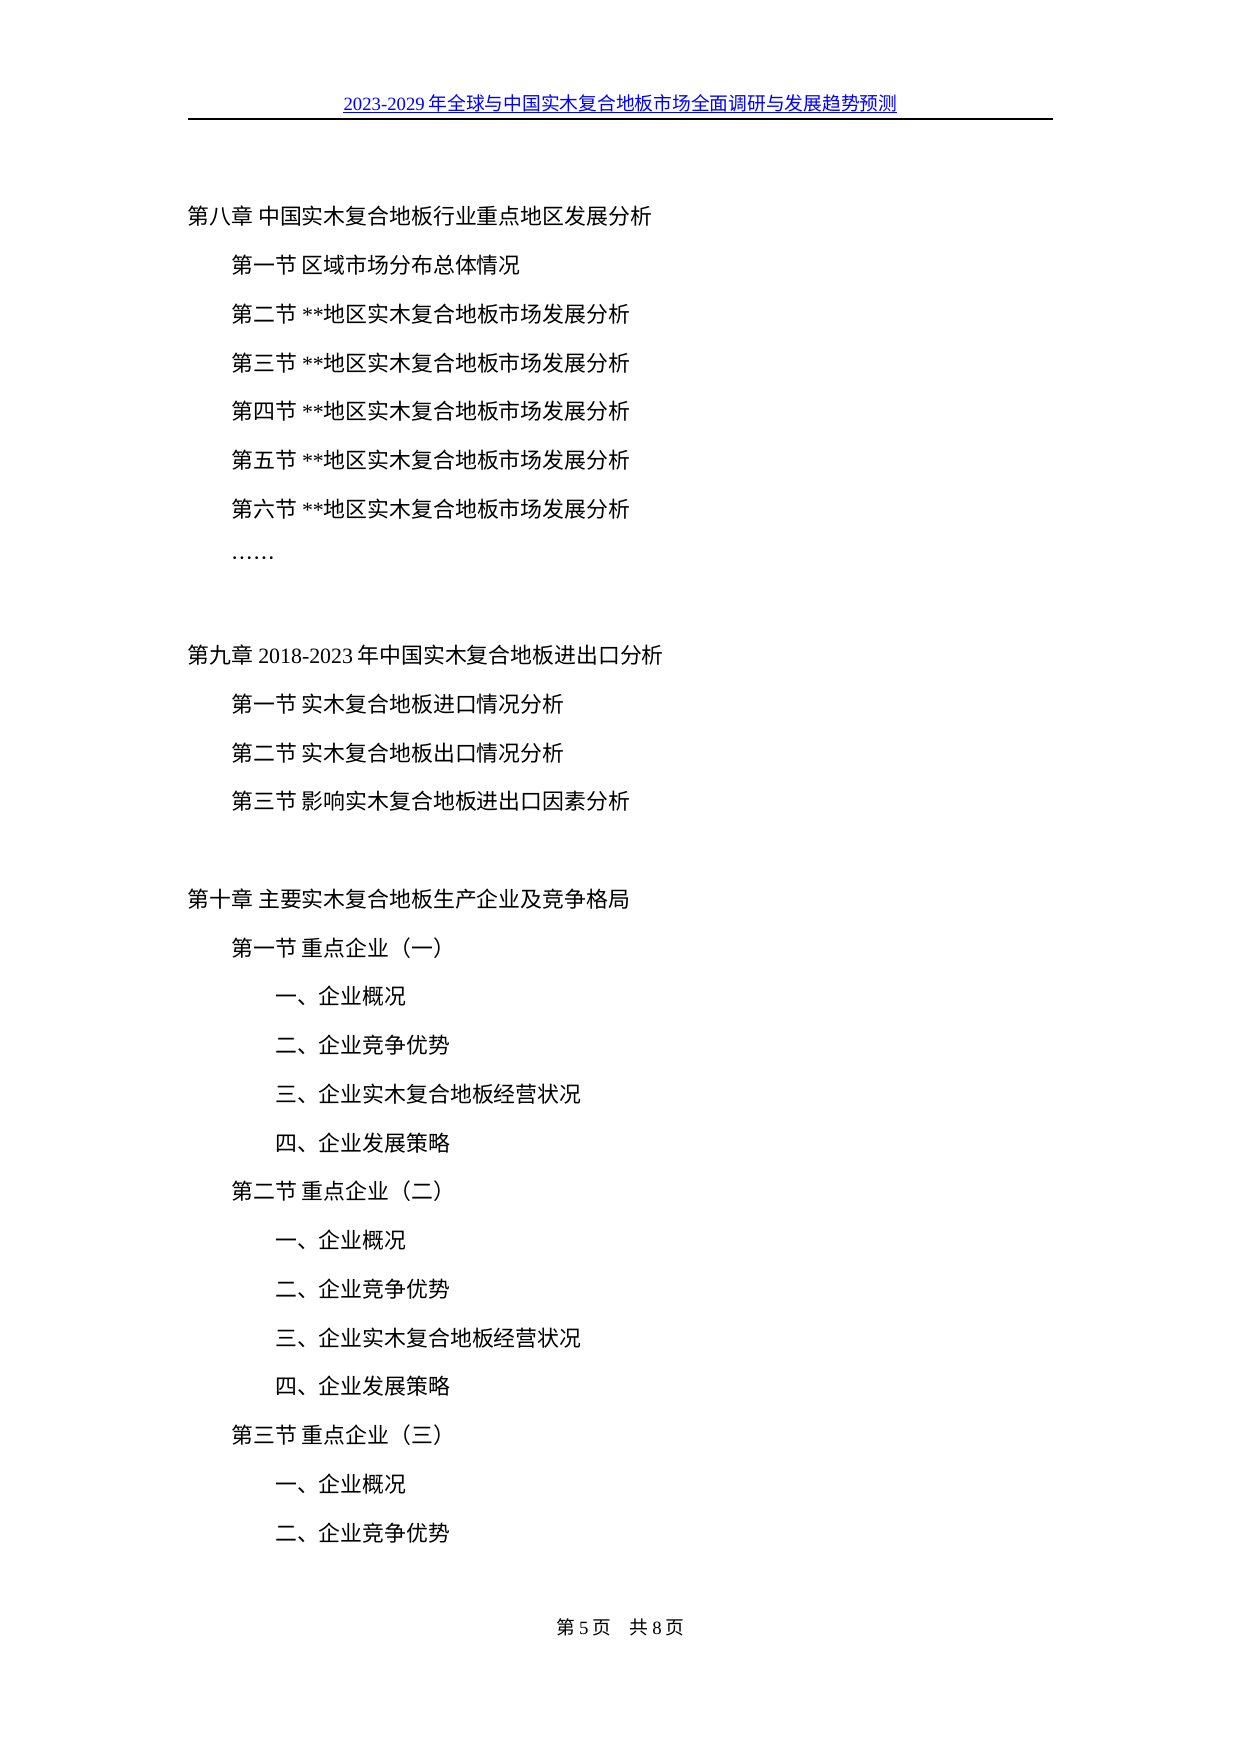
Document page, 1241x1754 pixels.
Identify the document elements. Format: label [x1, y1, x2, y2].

text [187, 150, 1053, 1548]
